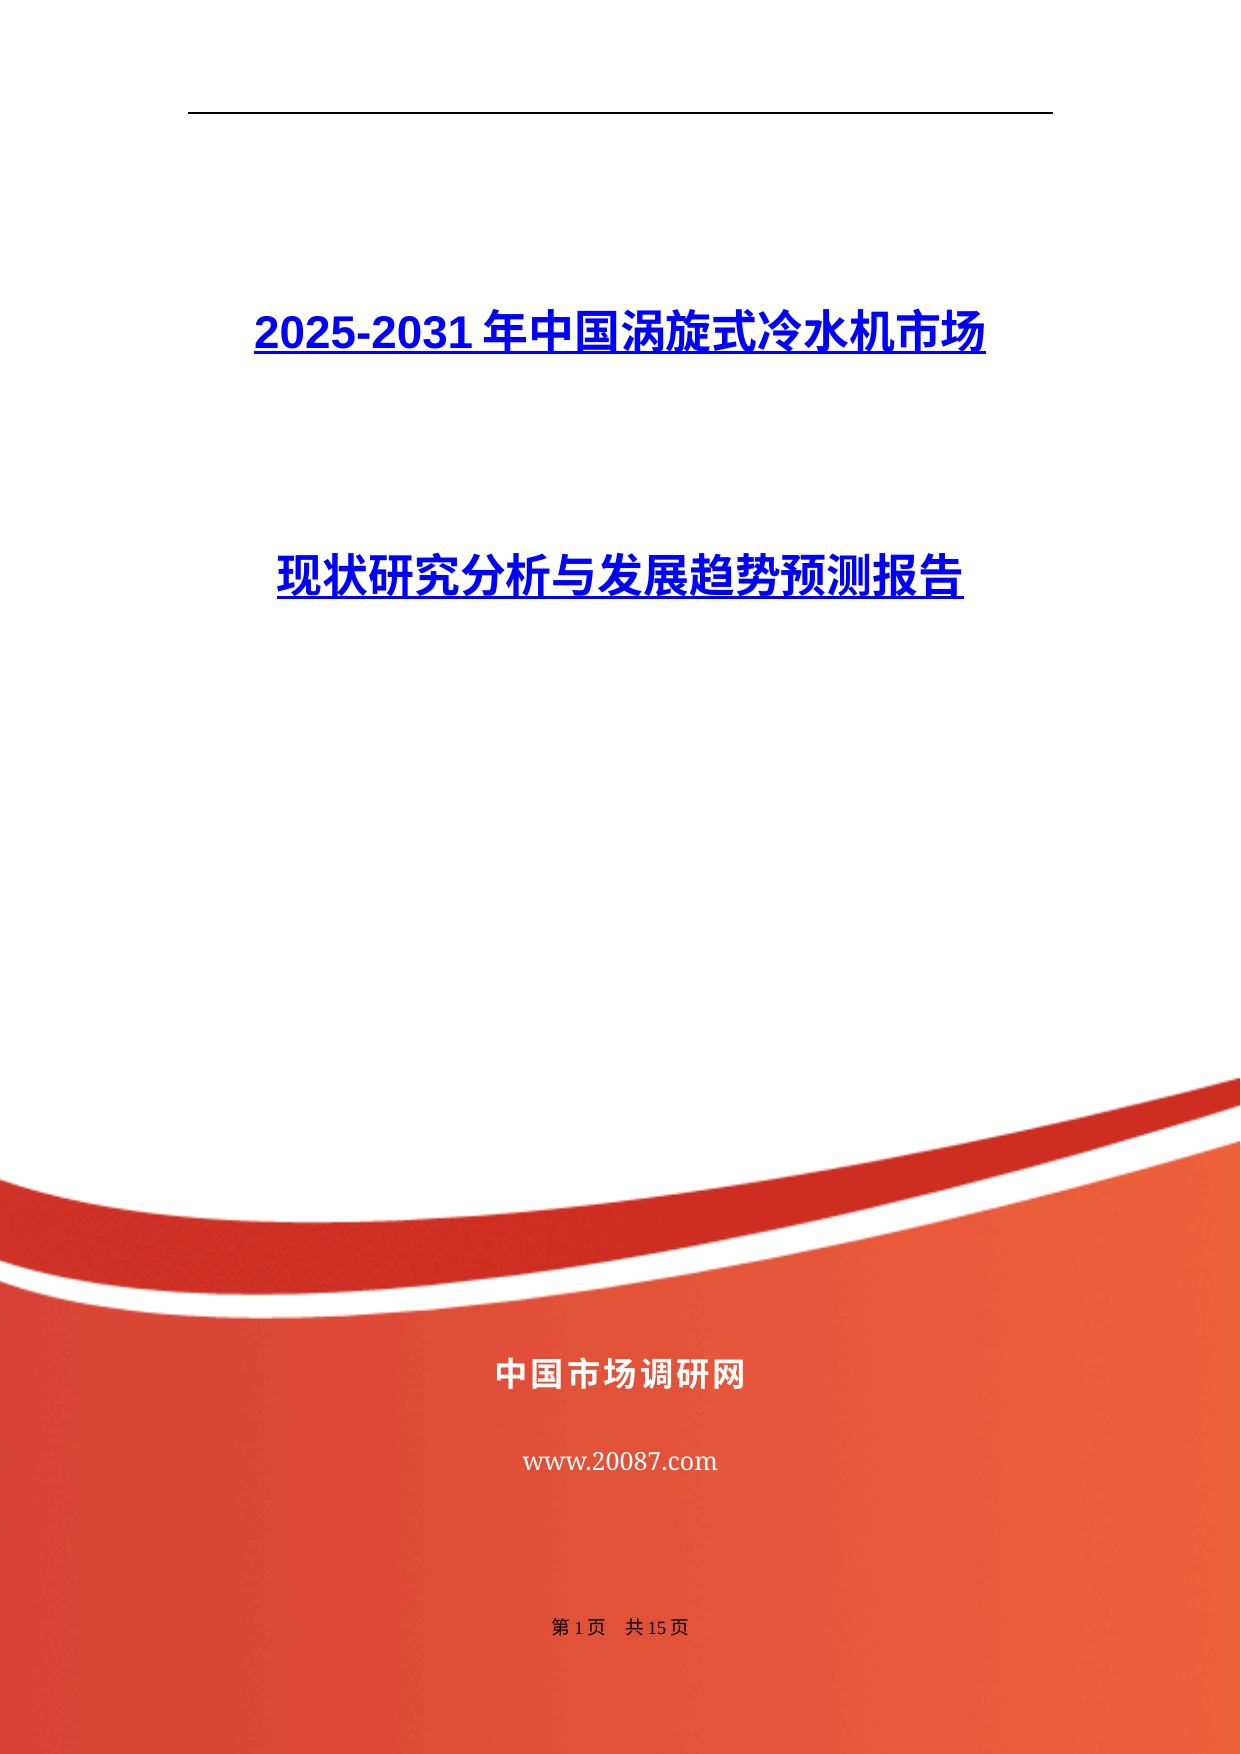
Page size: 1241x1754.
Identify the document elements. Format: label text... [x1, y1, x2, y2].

subtitle 中国市场调研网 [187, 1339, 1053, 1404]
picture [0, 1006, 1241, 1754]
text www.20087.com [187, 1428, 1053, 1493]
table_header 2025-2031年中国涡旋式冷水机市场现状研究分析与发展趋势预测报告 [188, 207, 1053, 773]
